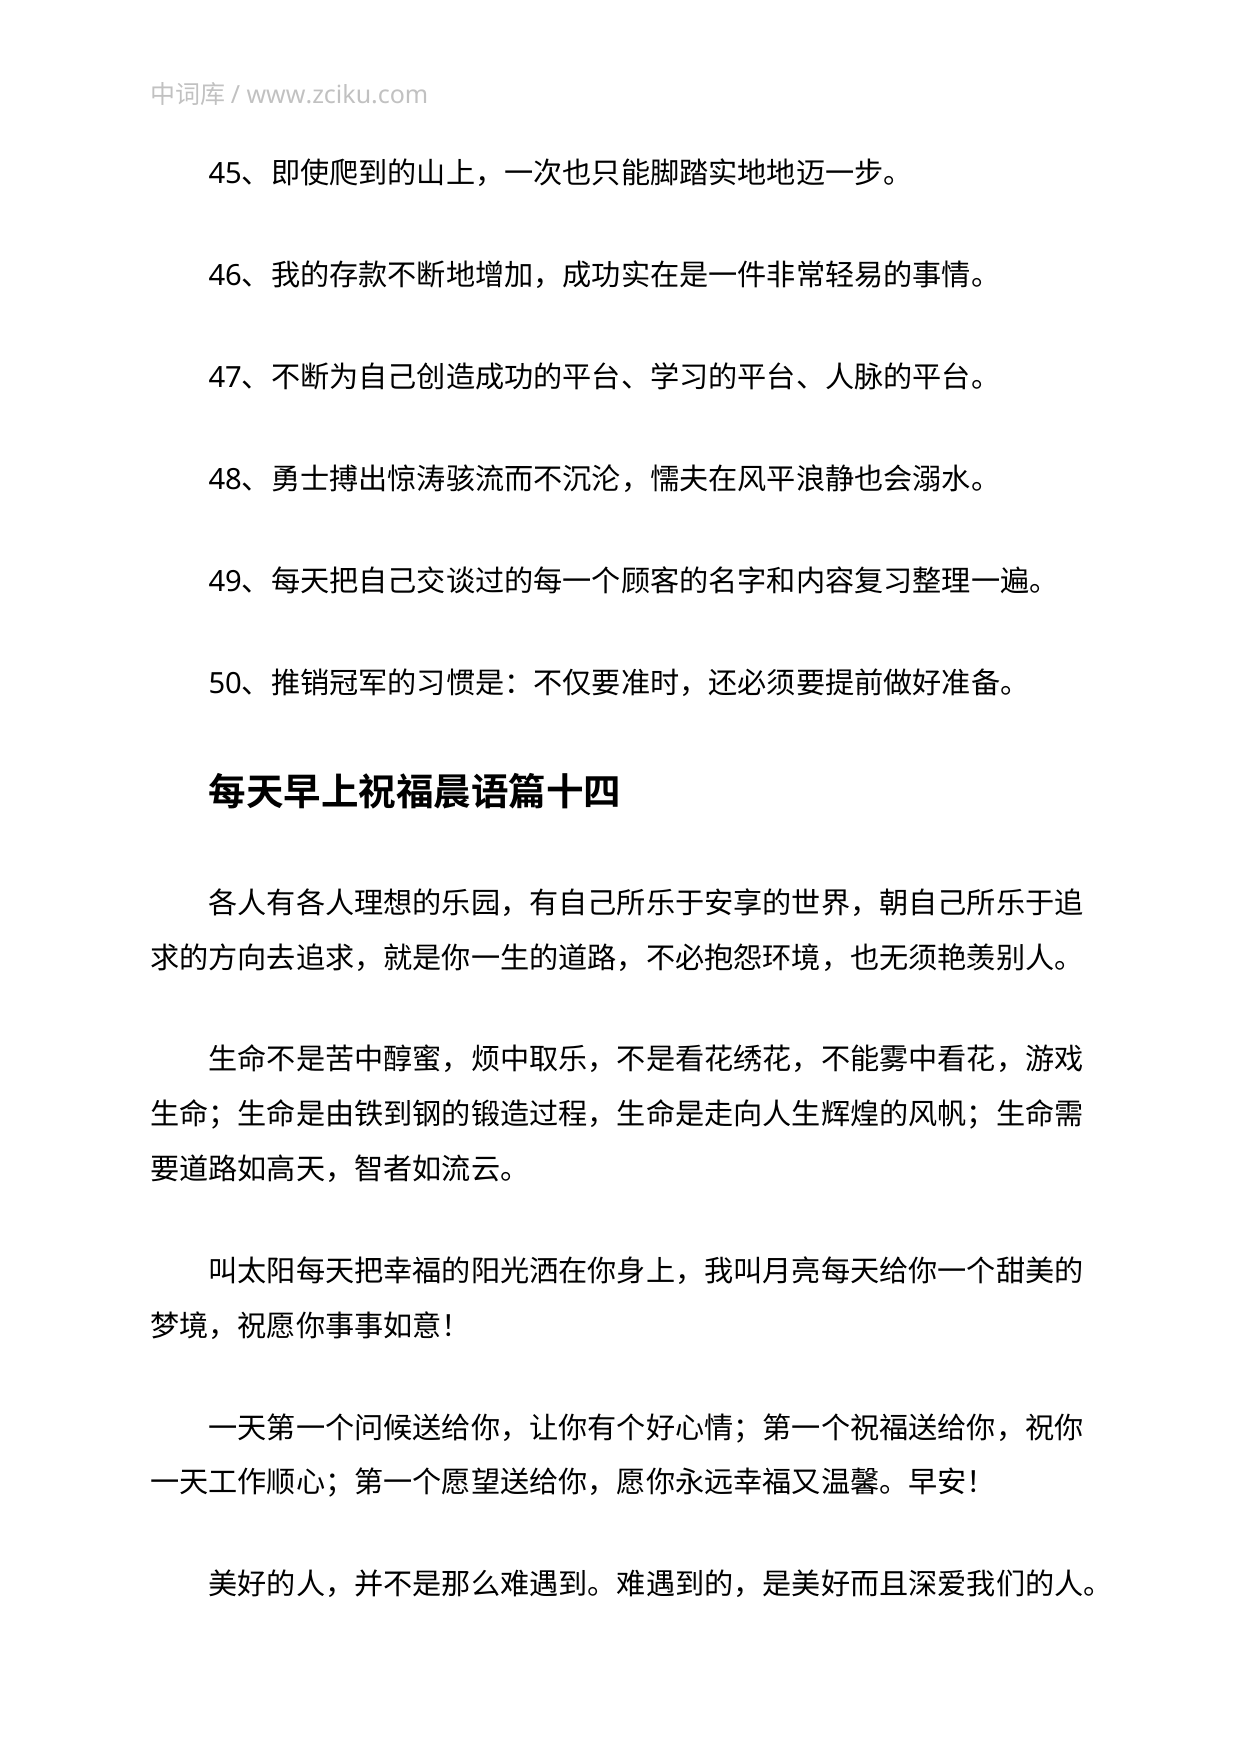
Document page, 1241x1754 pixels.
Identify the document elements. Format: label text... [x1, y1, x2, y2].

text 生命不是苦中醇蜜，烦中取乐，不是看花绣花，不能雾中看花，游戏生命；生命是由铁到钢的锻造过程，生命是走向人生辉煌的风帆；生命需要道路如高天，智者如流云。 [150, 1036, 1090, 1188]
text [150, 1561, 1090, 1603]
text 49、每天把自己交谈过的每一个顾客的名字和内容复习整理一遍。 [150, 558, 1090, 600]
text 50、推销冠军的习惯是：不仅要准时，还必须要提前做好准备。 [150, 660, 1090, 702]
text 46、我的存款不断地增加，成功实在是一件非常轻易的事情。 [150, 252, 1090, 294]
text 叫太阳每天把幸福的阳光洒在你身上，我叫月亮每天给你一个甜美的梦境，祝愿你事事如意！ [150, 1247, 1090, 1345]
text 一天第一个问候送给你，让你有个好心情；第一个祝福送给你，祝你一天工作顺心；第一个愿望送给你，愿你永远幸福又温馨。早安！ [150, 1404, 1090, 1501]
text 48、勇士搏出惊涛骇流而不沉沦，懦夫在风平浪静也会溺水。 [150, 456, 1090, 498]
text 47、不断为自己创造成功的平台、学习的平台、人脉的平台。 [150, 354, 1090, 396]
text 各人有各人理想的乐园，有自己所乐于安享的世界，朝自己所乐于追求的方向去追求，就是你一生的道路，不必抱怨环境，也无须艳羡别人。 [150, 879, 1090, 976]
text 45、即使爬到的山上，一次也只能脚踏实地地迈一步。 [150, 150, 1090, 192]
text 每天早上祝福晨语篇十四 [150, 762, 1090, 816]
